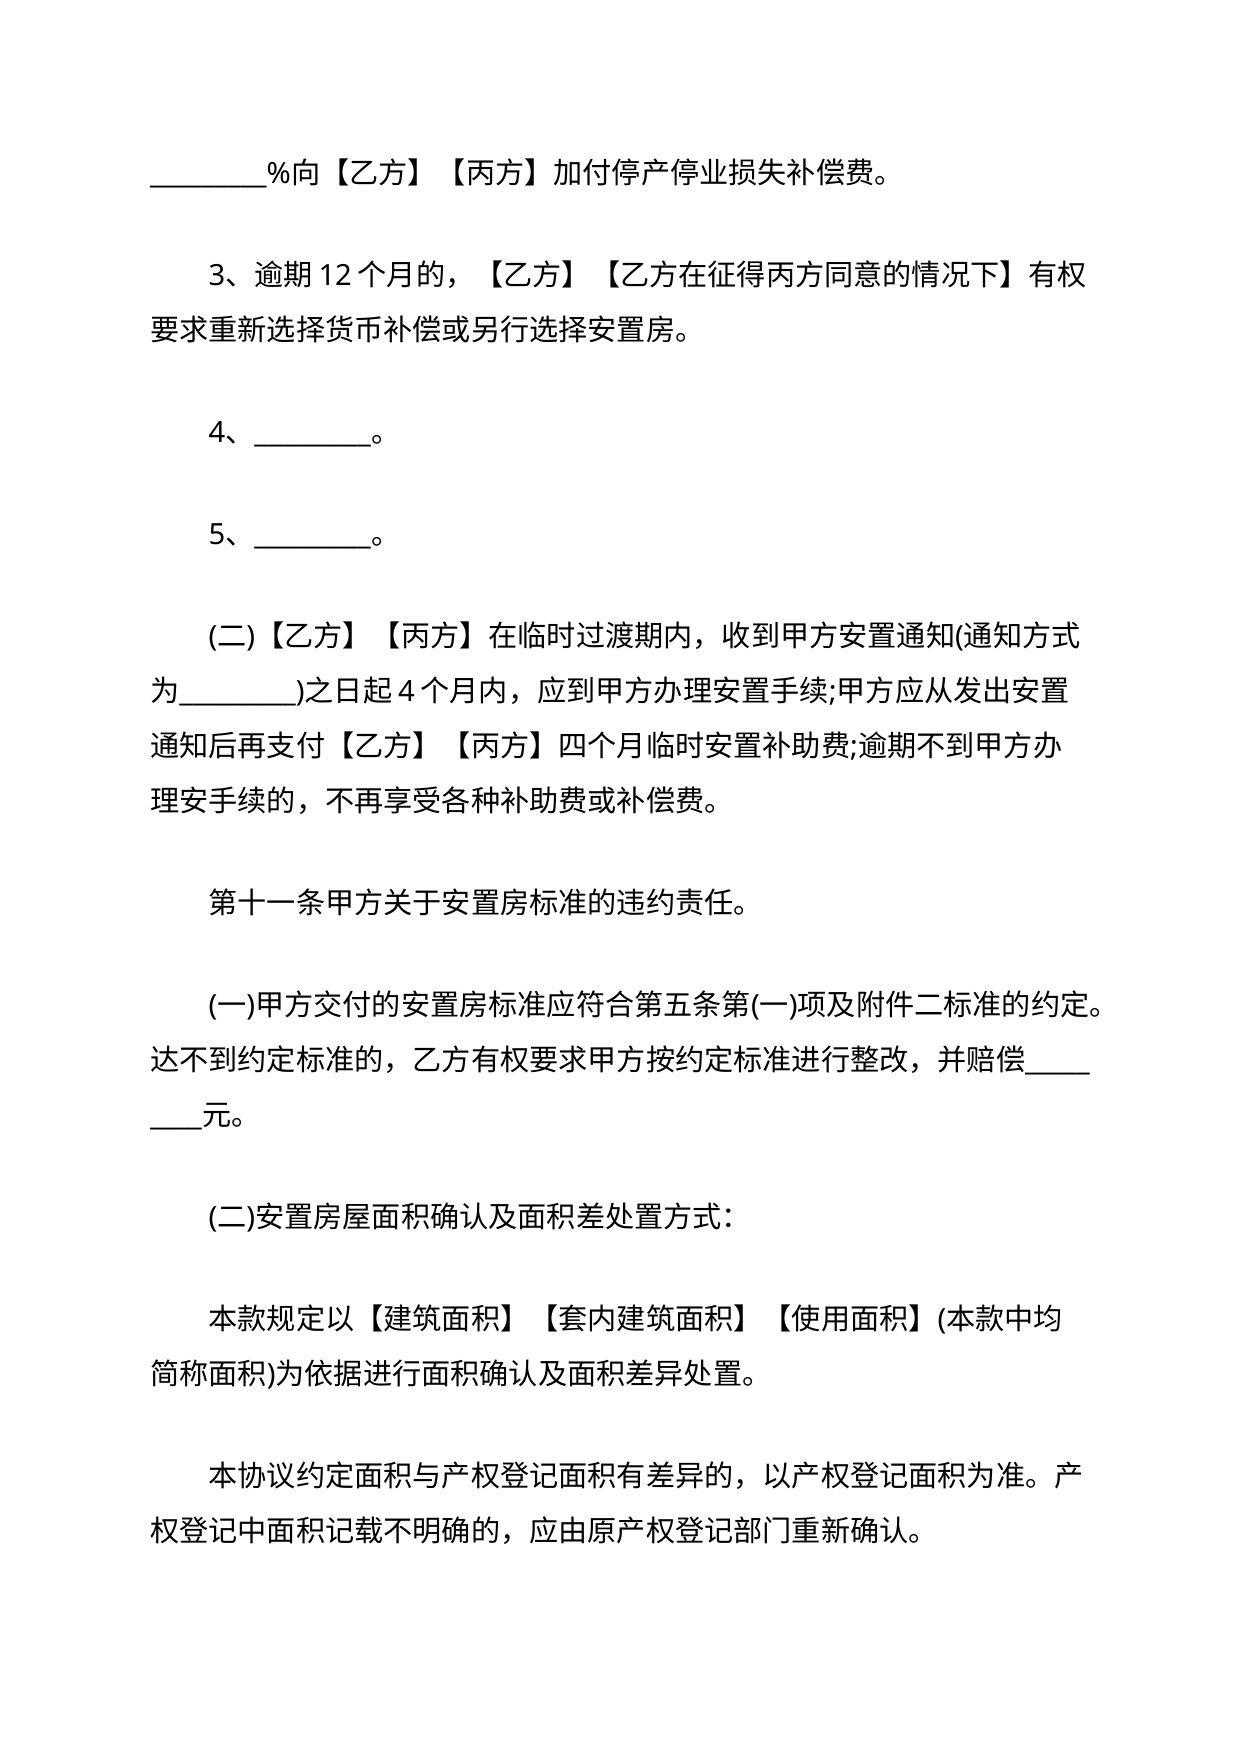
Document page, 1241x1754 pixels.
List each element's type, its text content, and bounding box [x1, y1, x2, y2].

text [150, 150, 1090, 192]
text (二)【乙方】【丙方】在临时过渡期内，收到甲方安置通知(通知方式为_________)之日起4个月内，应到甲方办理安置手续;甲方应从发出安置通知后再支付【乙方】【丙方】四个月临时安置补助费;逾期不到甲方办理安手续的，不再享受各种补助费或补偿费。 [150, 613, 1090, 820]
text 3、逾期12个月的，【乙方】【乙方在征得丙方同意的情况下】有权要求重新选择货币补偿或另行选择安置房。 [150, 252, 1090, 349]
text (二)安置房屋面积确认及面积差处置方式： [150, 1193, 1090, 1236]
text 本款规定以【建筑面积】【套内建筑面积】【使用面积】(本款中均简称面积)为依据进行面积确认及面积差异处置。 [150, 1295, 1090, 1393]
text 本协议约定面积与产权登记面积有差异的，以产权登记面积为准。产权登记中面积记载不明确的，应由原产权登记部门重新确认。 [150, 1452, 1090, 1549]
text 4、_________。 [150, 409, 1090, 451]
text 第十一条甲方关于安置房标准的违约责任。 [150, 879, 1090, 922]
text (一)甲方交付的安置房标准应符合第五条第(一)项及附件二标准的约定。达不到约定标准的，乙方有权要求甲方按约定标准进行整改，并赔偿_________元。 [150, 981, 1090, 1134]
text 5、_________。 [150, 511, 1090, 553]
